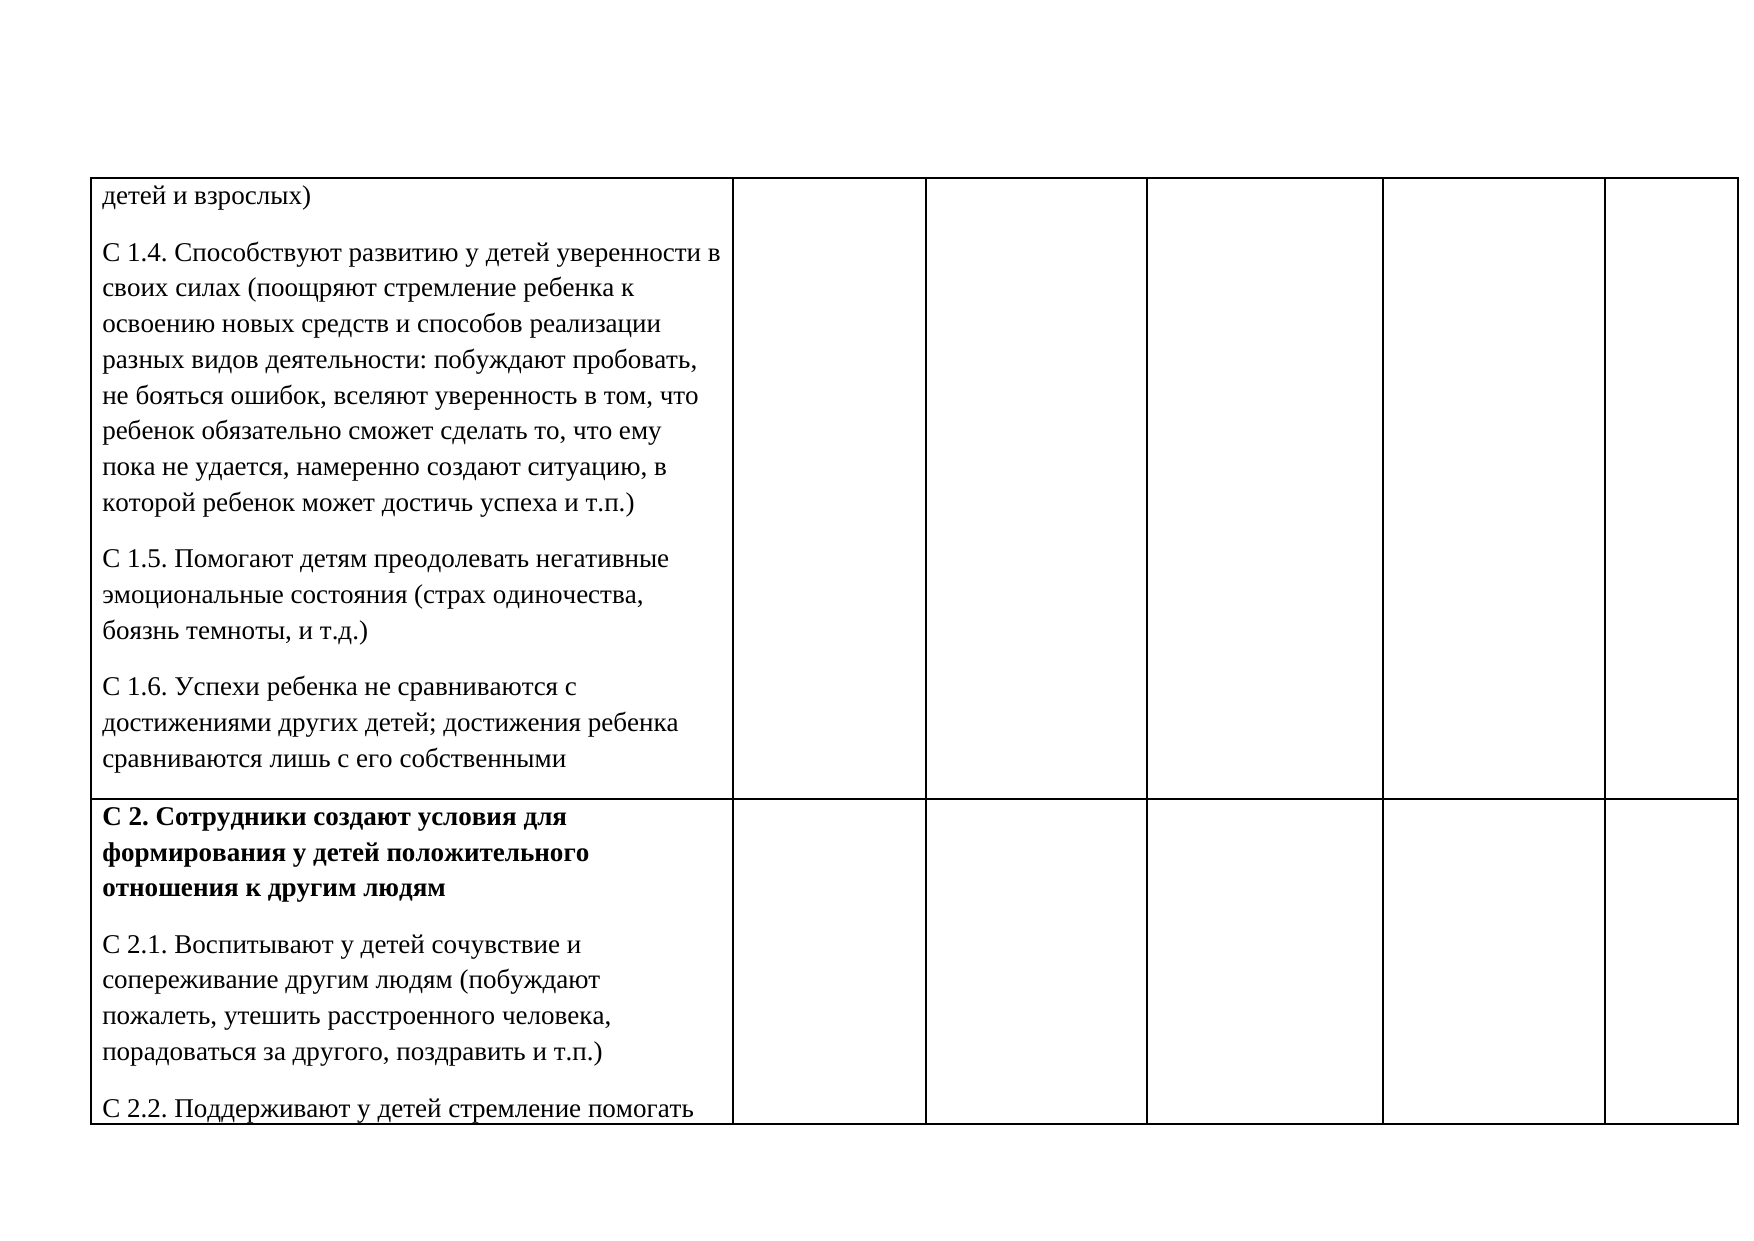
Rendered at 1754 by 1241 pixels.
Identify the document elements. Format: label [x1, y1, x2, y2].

table_cell [927, 800, 1146, 1123]
table_cell [1606, 800, 1737, 1123]
table_cell [1606, 179, 1737, 798]
table_cell [1148, 800, 1382, 1123]
table_cell [1384, 179, 1604, 798]
table_cell [734, 800, 925, 1123]
table_cell [927, 179, 1146, 798]
table_cell [92, 800, 732, 1123]
table_cell [1148, 179, 1382, 798]
table_cell [734, 179, 925, 798]
table_cell [92, 179, 732, 798]
table_cell [1384, 800, 1604, 1123]
